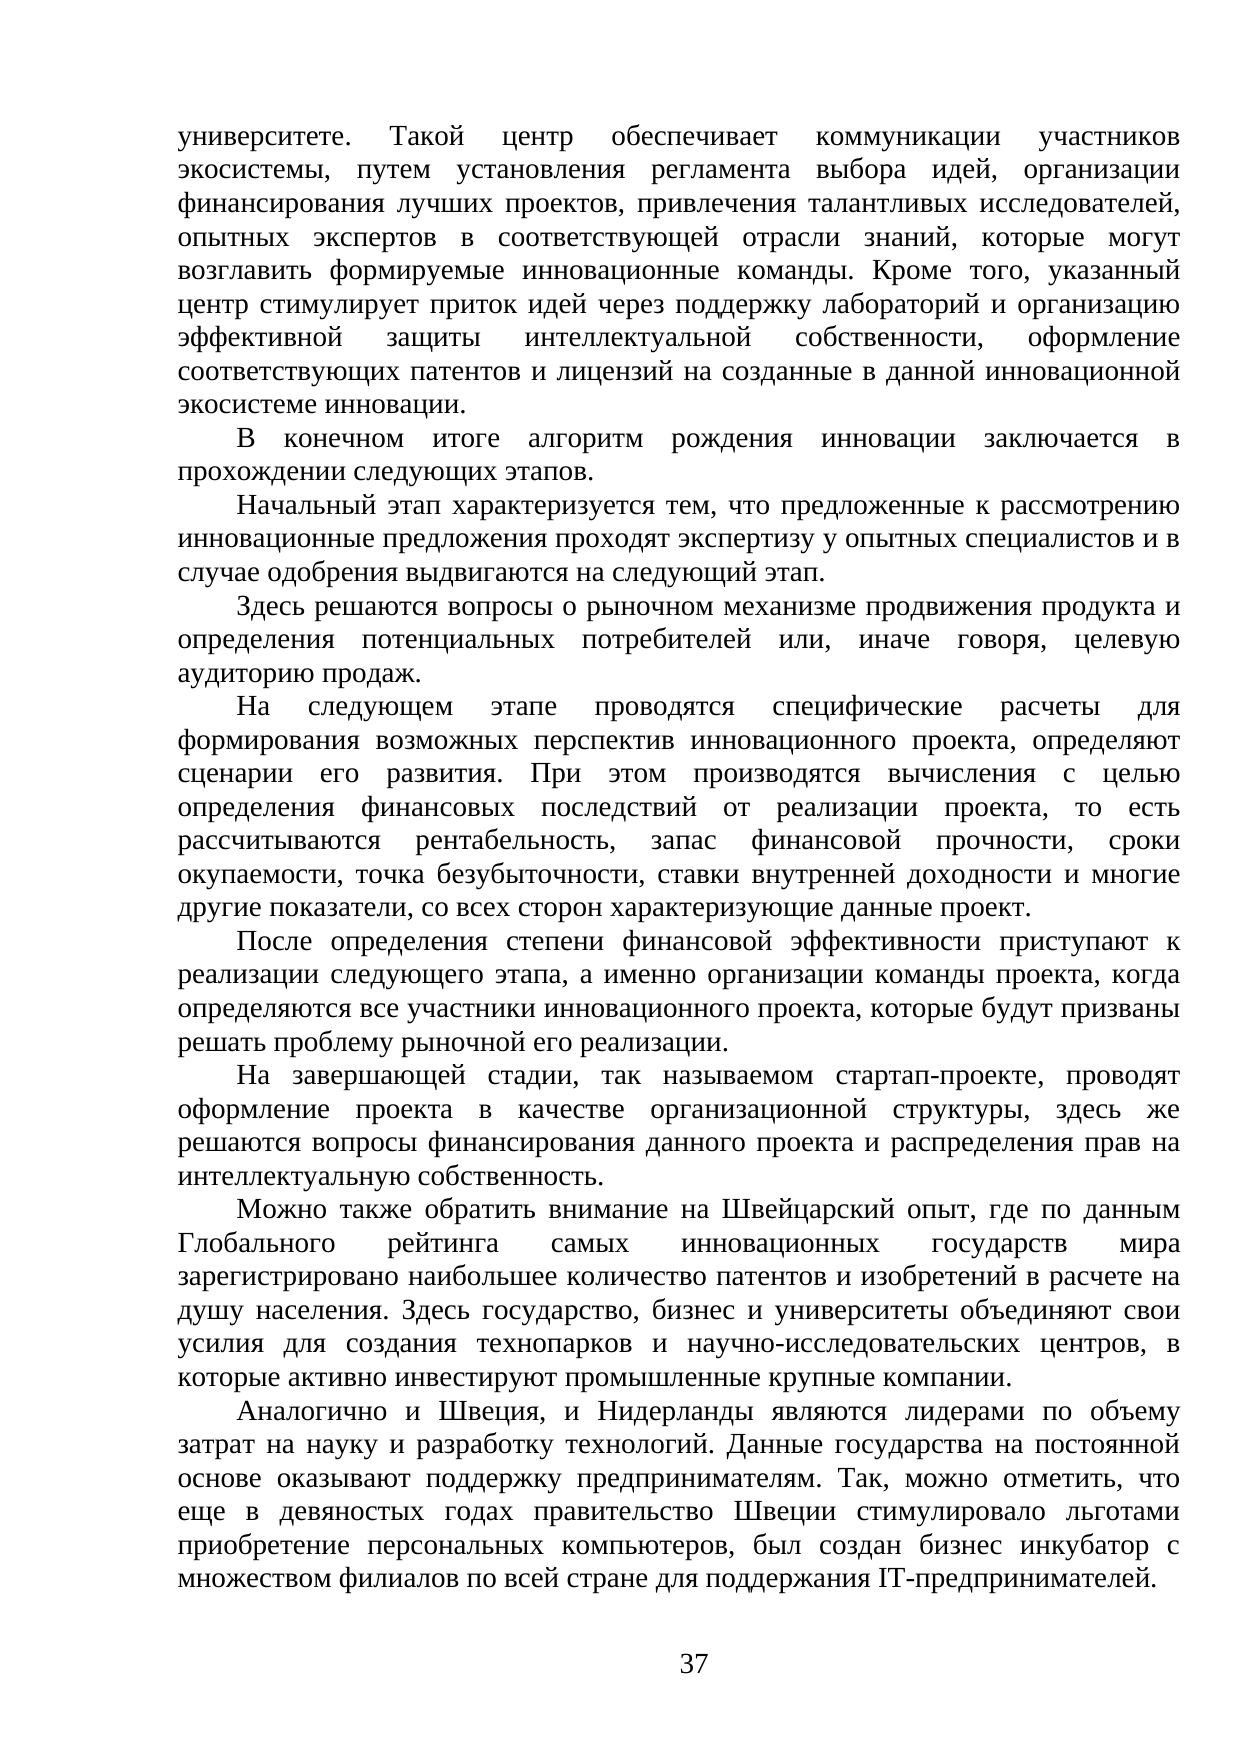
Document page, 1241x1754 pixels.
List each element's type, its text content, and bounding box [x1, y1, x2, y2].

text На завершающей стадии, так называемом стартап-проекте, проводят оформление проекта в качестве организационной структуры, здесь же решаются вопросы финансирования данного проекта и распределения прав на интеллектуальную собственность. [177, 1057, 1181, 1191]
text Можно также обратить внимание на Швейцарский опыт, где по данным Глобального рейтинга самых инновационных государств мира зарегистрировано наибольшее количество патентов и изобретений в расчете на душу населения. Здесь государство, бизнес и университеты объединяют свои усилия для создания технопарков и научно-исследовательских центров, в которые активно инвестируют промышленные крупные компании. [177, 1191, 1181, 1393]
text Начальный этап характеризуется тем, что предложенные к рассмотрению инновационные предложения проходят экспертизу у опытных специалистов и в случае одобрения выдвигаются на следующий этап. [177, 487, 1181, 588]
text На следующем этапе проводятся специфические расчеты для формирования возможных перспектив инновационного проекта, определяют сценарии его развития. При этом производятся вычисления с целью определения финансовых последствий от реализации проекта, то есть рассчитываются рентабельность, запас финансовой прочности, сроки окупаемости, точка безубыточности, ставки внутренней доходности и многие другие показатели, со всех сторон характеризующие данные проект. [177, 688, 1181, 923]
text Аналогично и Швеция, и Нидерланды являются лидерами по объему затрат на науку и разработку технологий. Данные государства на постоянной основе оказывают поддержку предпринимателям. Так, можно отметить, что еще в девяностых годах правительство Швеции стимулировало льготами приобретение персональных компьютеров, был создан бизнес инкубатор с множеством филиалов по всей стране для поддержания IT-предпринимателей. [177, 1393, 1181, 1594]
text В конечном итоге алгоритм рождения инновации заключается в прохождении следующих этапов. [177, 420, 1181, 487]
text После определения степени финансовой эффективности приступают к реализации следующего этапа, а именно организации команды проекта, когда определяются все участники инновационного проекта, которые будут призваны решать проблему рыночной его реализации. [177, 923, 1181, 1057]
text Здесь решаются вопросы о рыночном механизме продвижения продукта и определения потенциальных потребителей или, иначе говоря, целевую аудиторию продаж. [177, 588, 1181, 688]
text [177, 118, 1181, 420]
